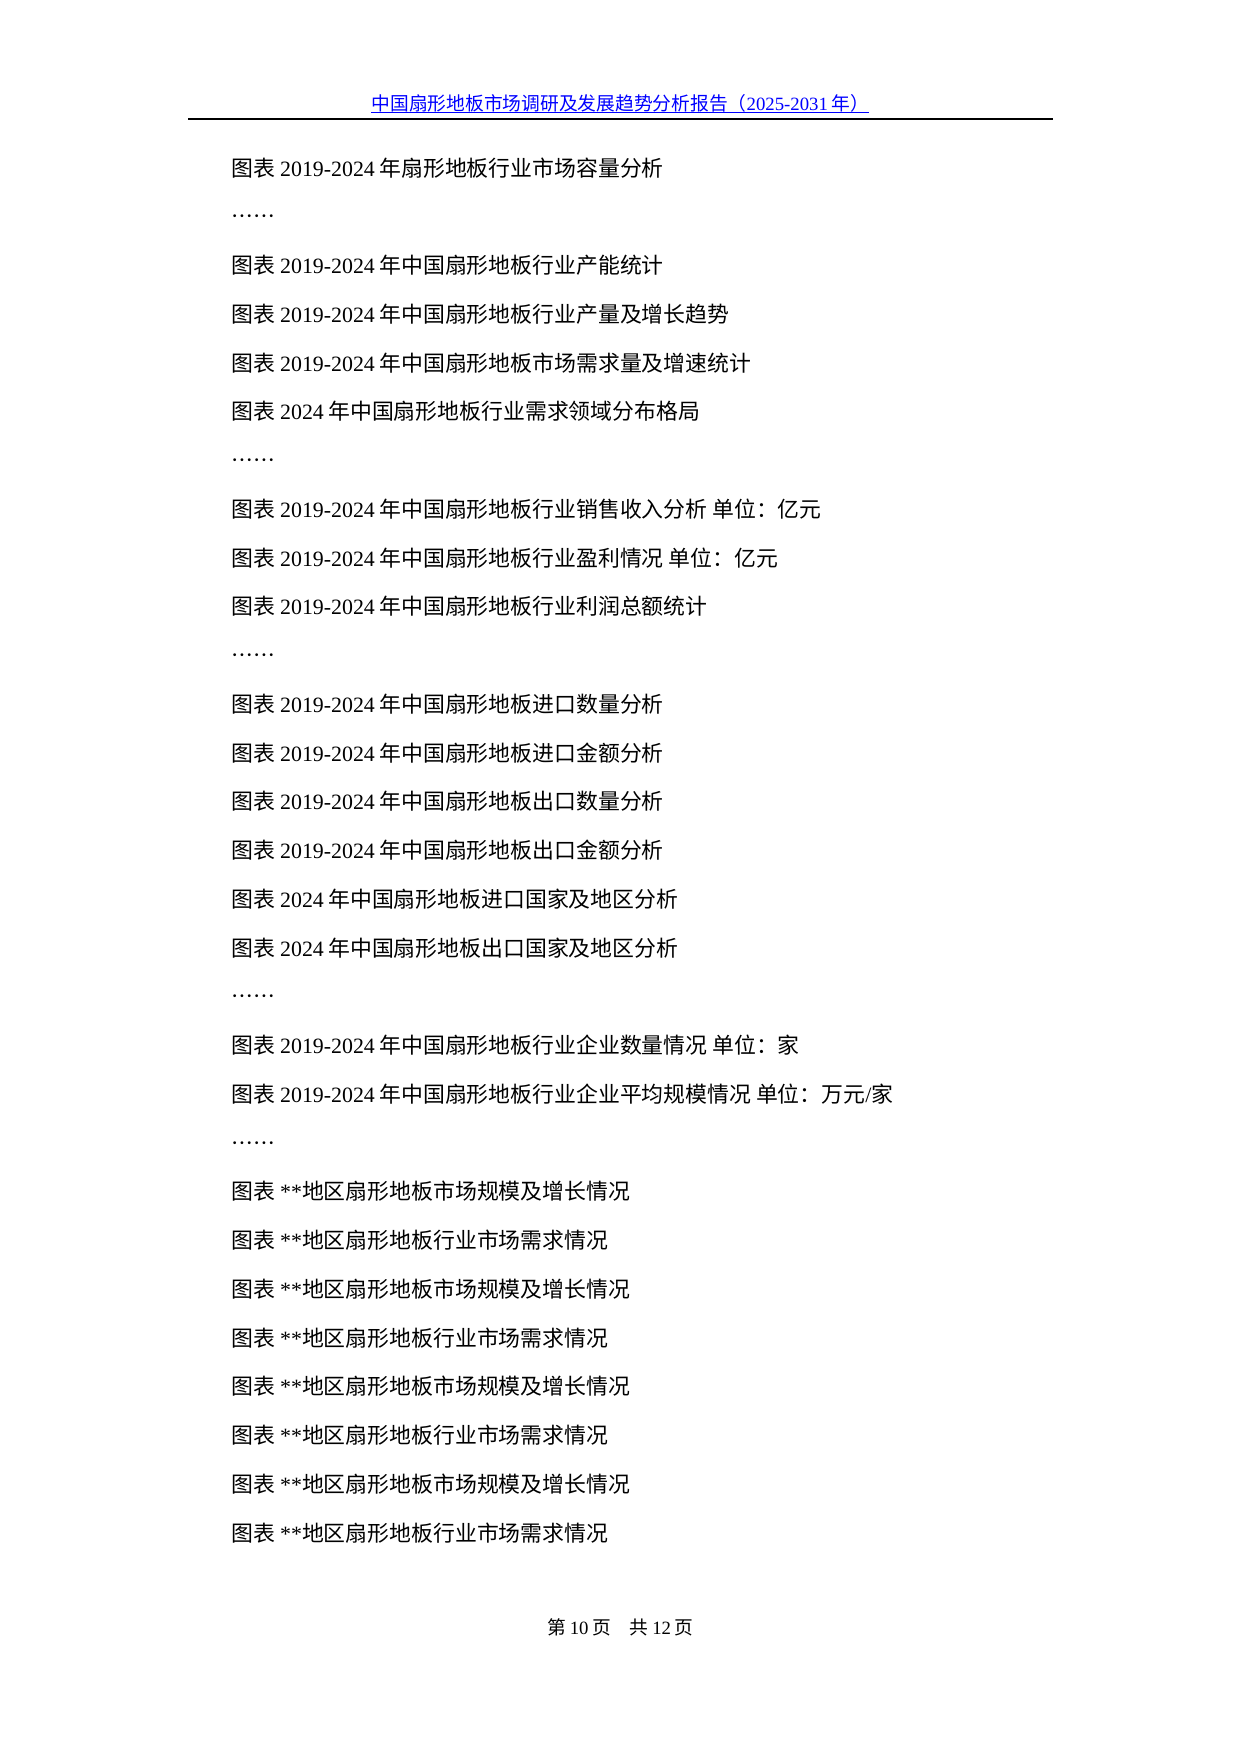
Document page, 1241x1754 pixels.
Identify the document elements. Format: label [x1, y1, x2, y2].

text [187, 150, 1053, 1548]
